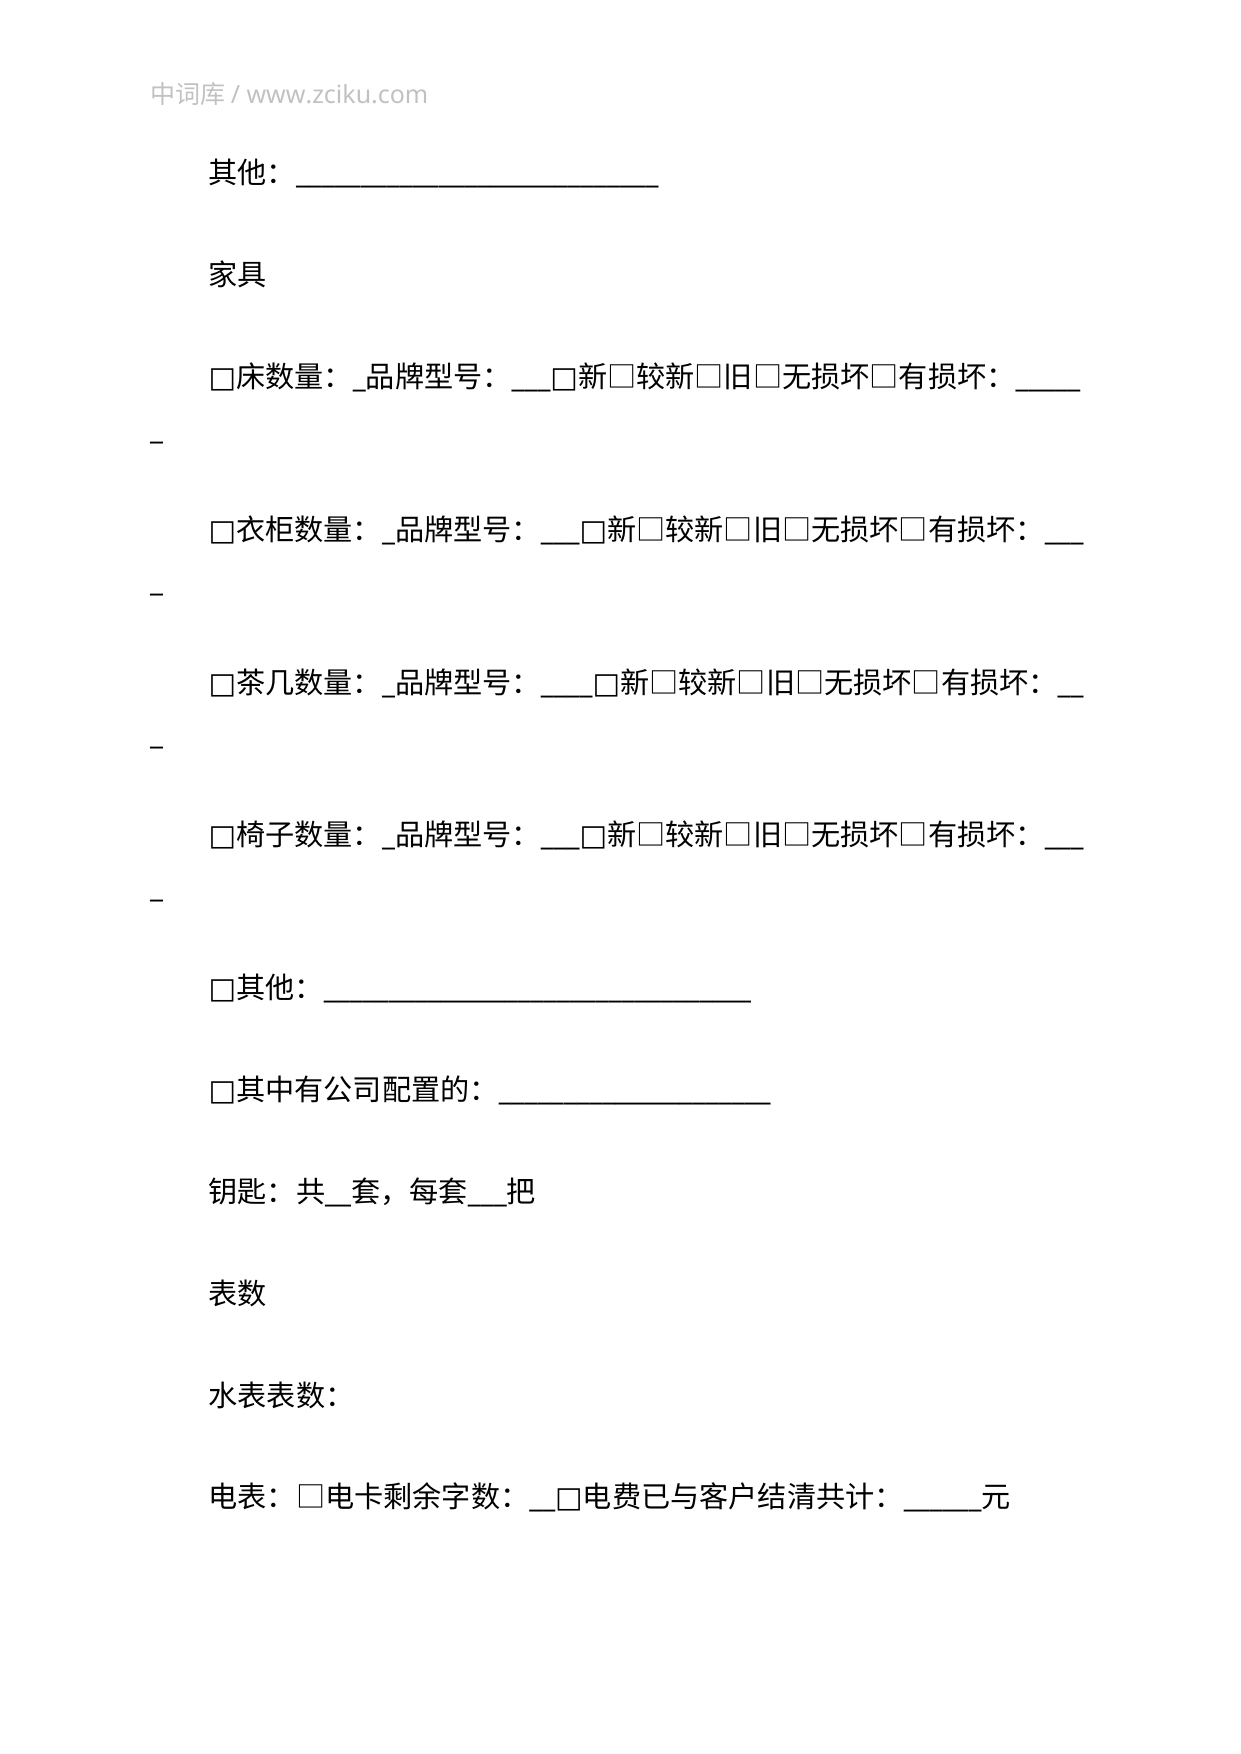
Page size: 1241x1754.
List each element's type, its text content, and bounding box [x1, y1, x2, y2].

text 电表：□电卡剩余字数：__□电费已与客户结清共计：______元 [150, 1474, 1090, 1516]
text □衣柜数量：_品牌型号：___□新□较新□旧□无损坏□有损坏：____ [150, 506, 1090, 600]
text □椅子数量：_品牌型号：___□新□较新□旧□无损坏□有损坏：____ [150, 812, 1090, 906]
text 其他：____________________________ [150, 150, 1090, 192]
text 表数 [150, 1271, 1090, 1313]
text □其他：_________________________________ [150, 964, 1090, 1007]
text 钥匙：共__套，每套___把 [150, 1168, 1090, 1211]
text □床数量：_品牌型号：___□新□较新□旧□无损坏□有损坏：______ [150, 354, 1090, 448]
text □茶几数量：_品牌型号：____□新□较新□旧□无损坏□有损坏：___ [150, 659, 1090, 753]
text 水表表数： [150, 1372, 1090, 1414]
text 家具 [150, 252, 1090, 294]
text □其中有公司配置的：_____________________ [150, 1067, 1090, 1109]
